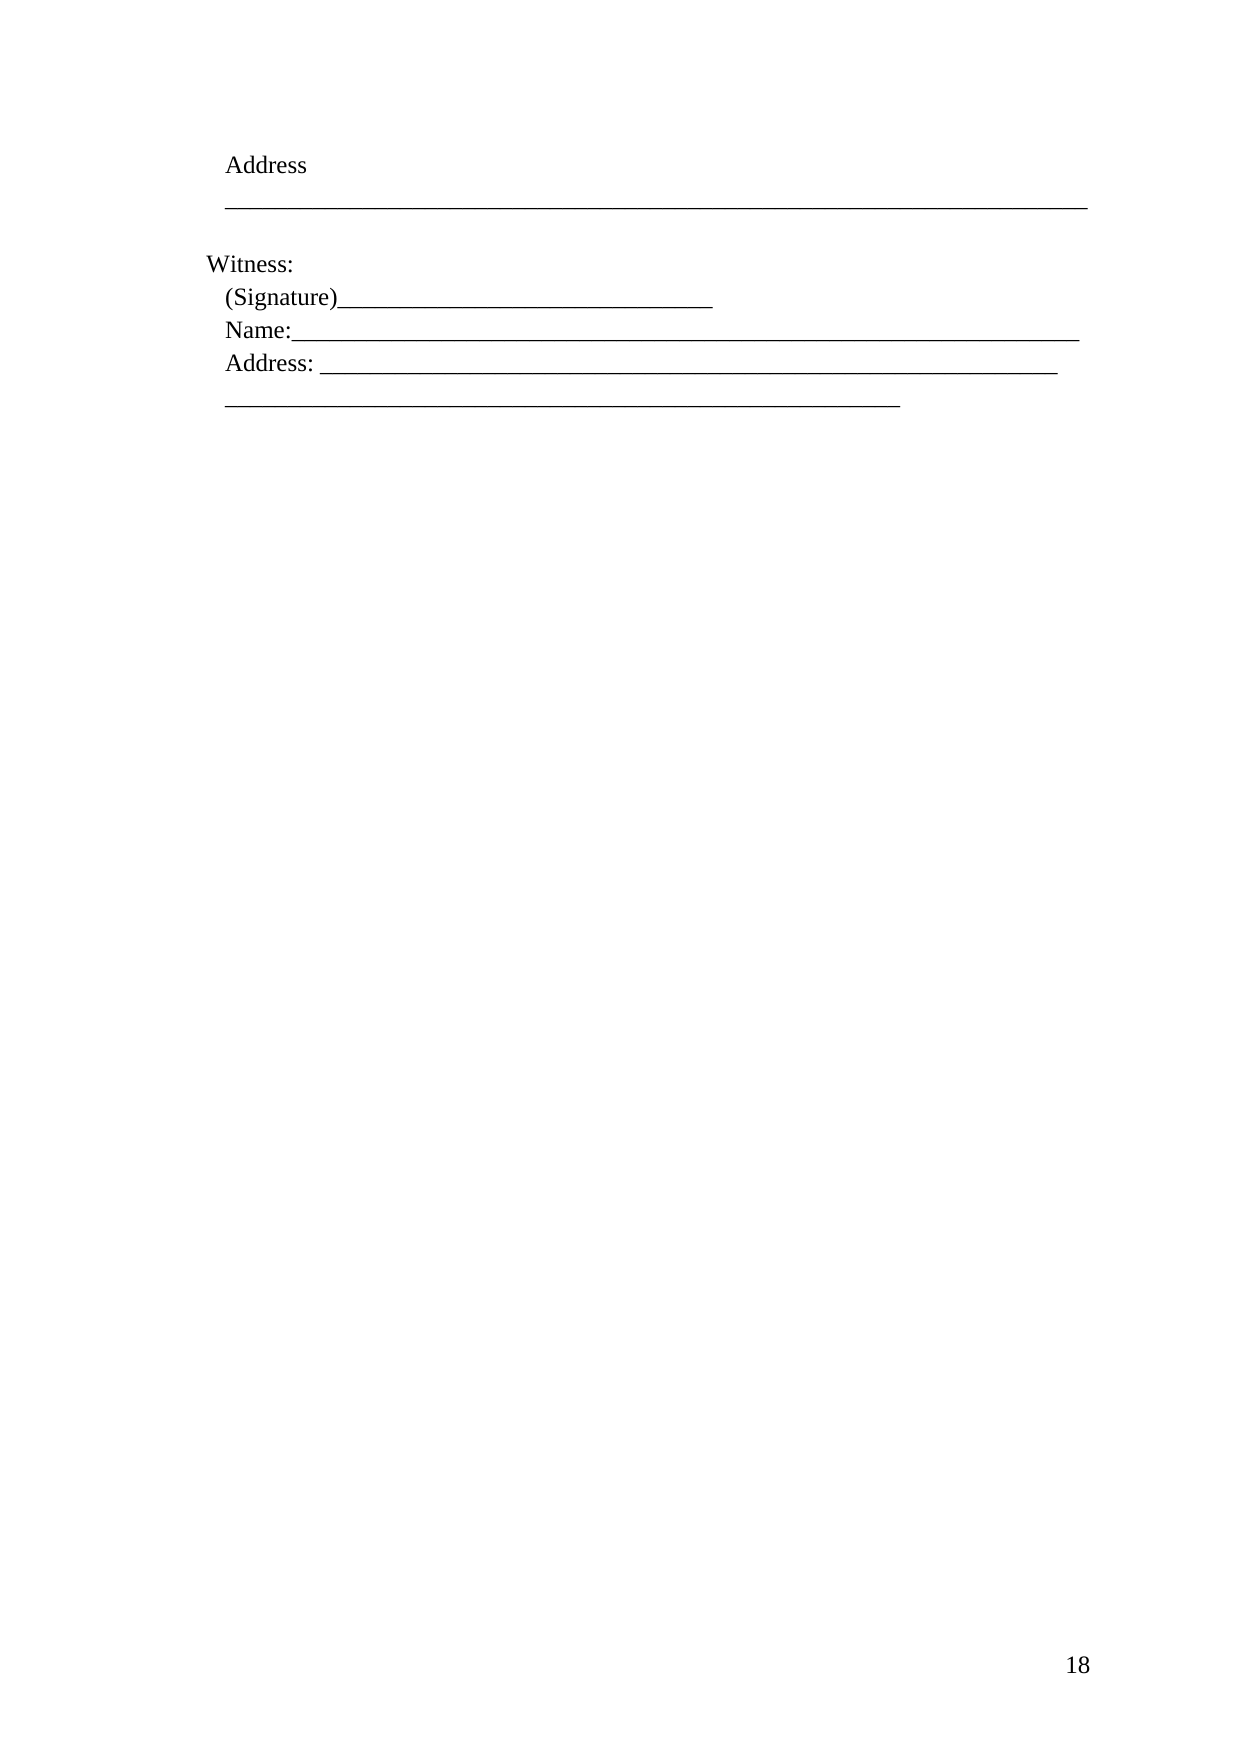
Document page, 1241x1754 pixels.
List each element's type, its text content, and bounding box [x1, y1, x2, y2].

text (Signature)______________________________ [225, 282, 1090, 311]
text Witness: [150, 249, 1090, 278]
text ______________________________________________________ [225, 381, 1090, 410]
text Address: ___________________________________________________________ [225, 348, 1090, 377]
text Name:_______________________________________________________________ [225, 315, 1090, 344]
text Address _____________________________________________________________________ [225, 150, 1090, 212]
